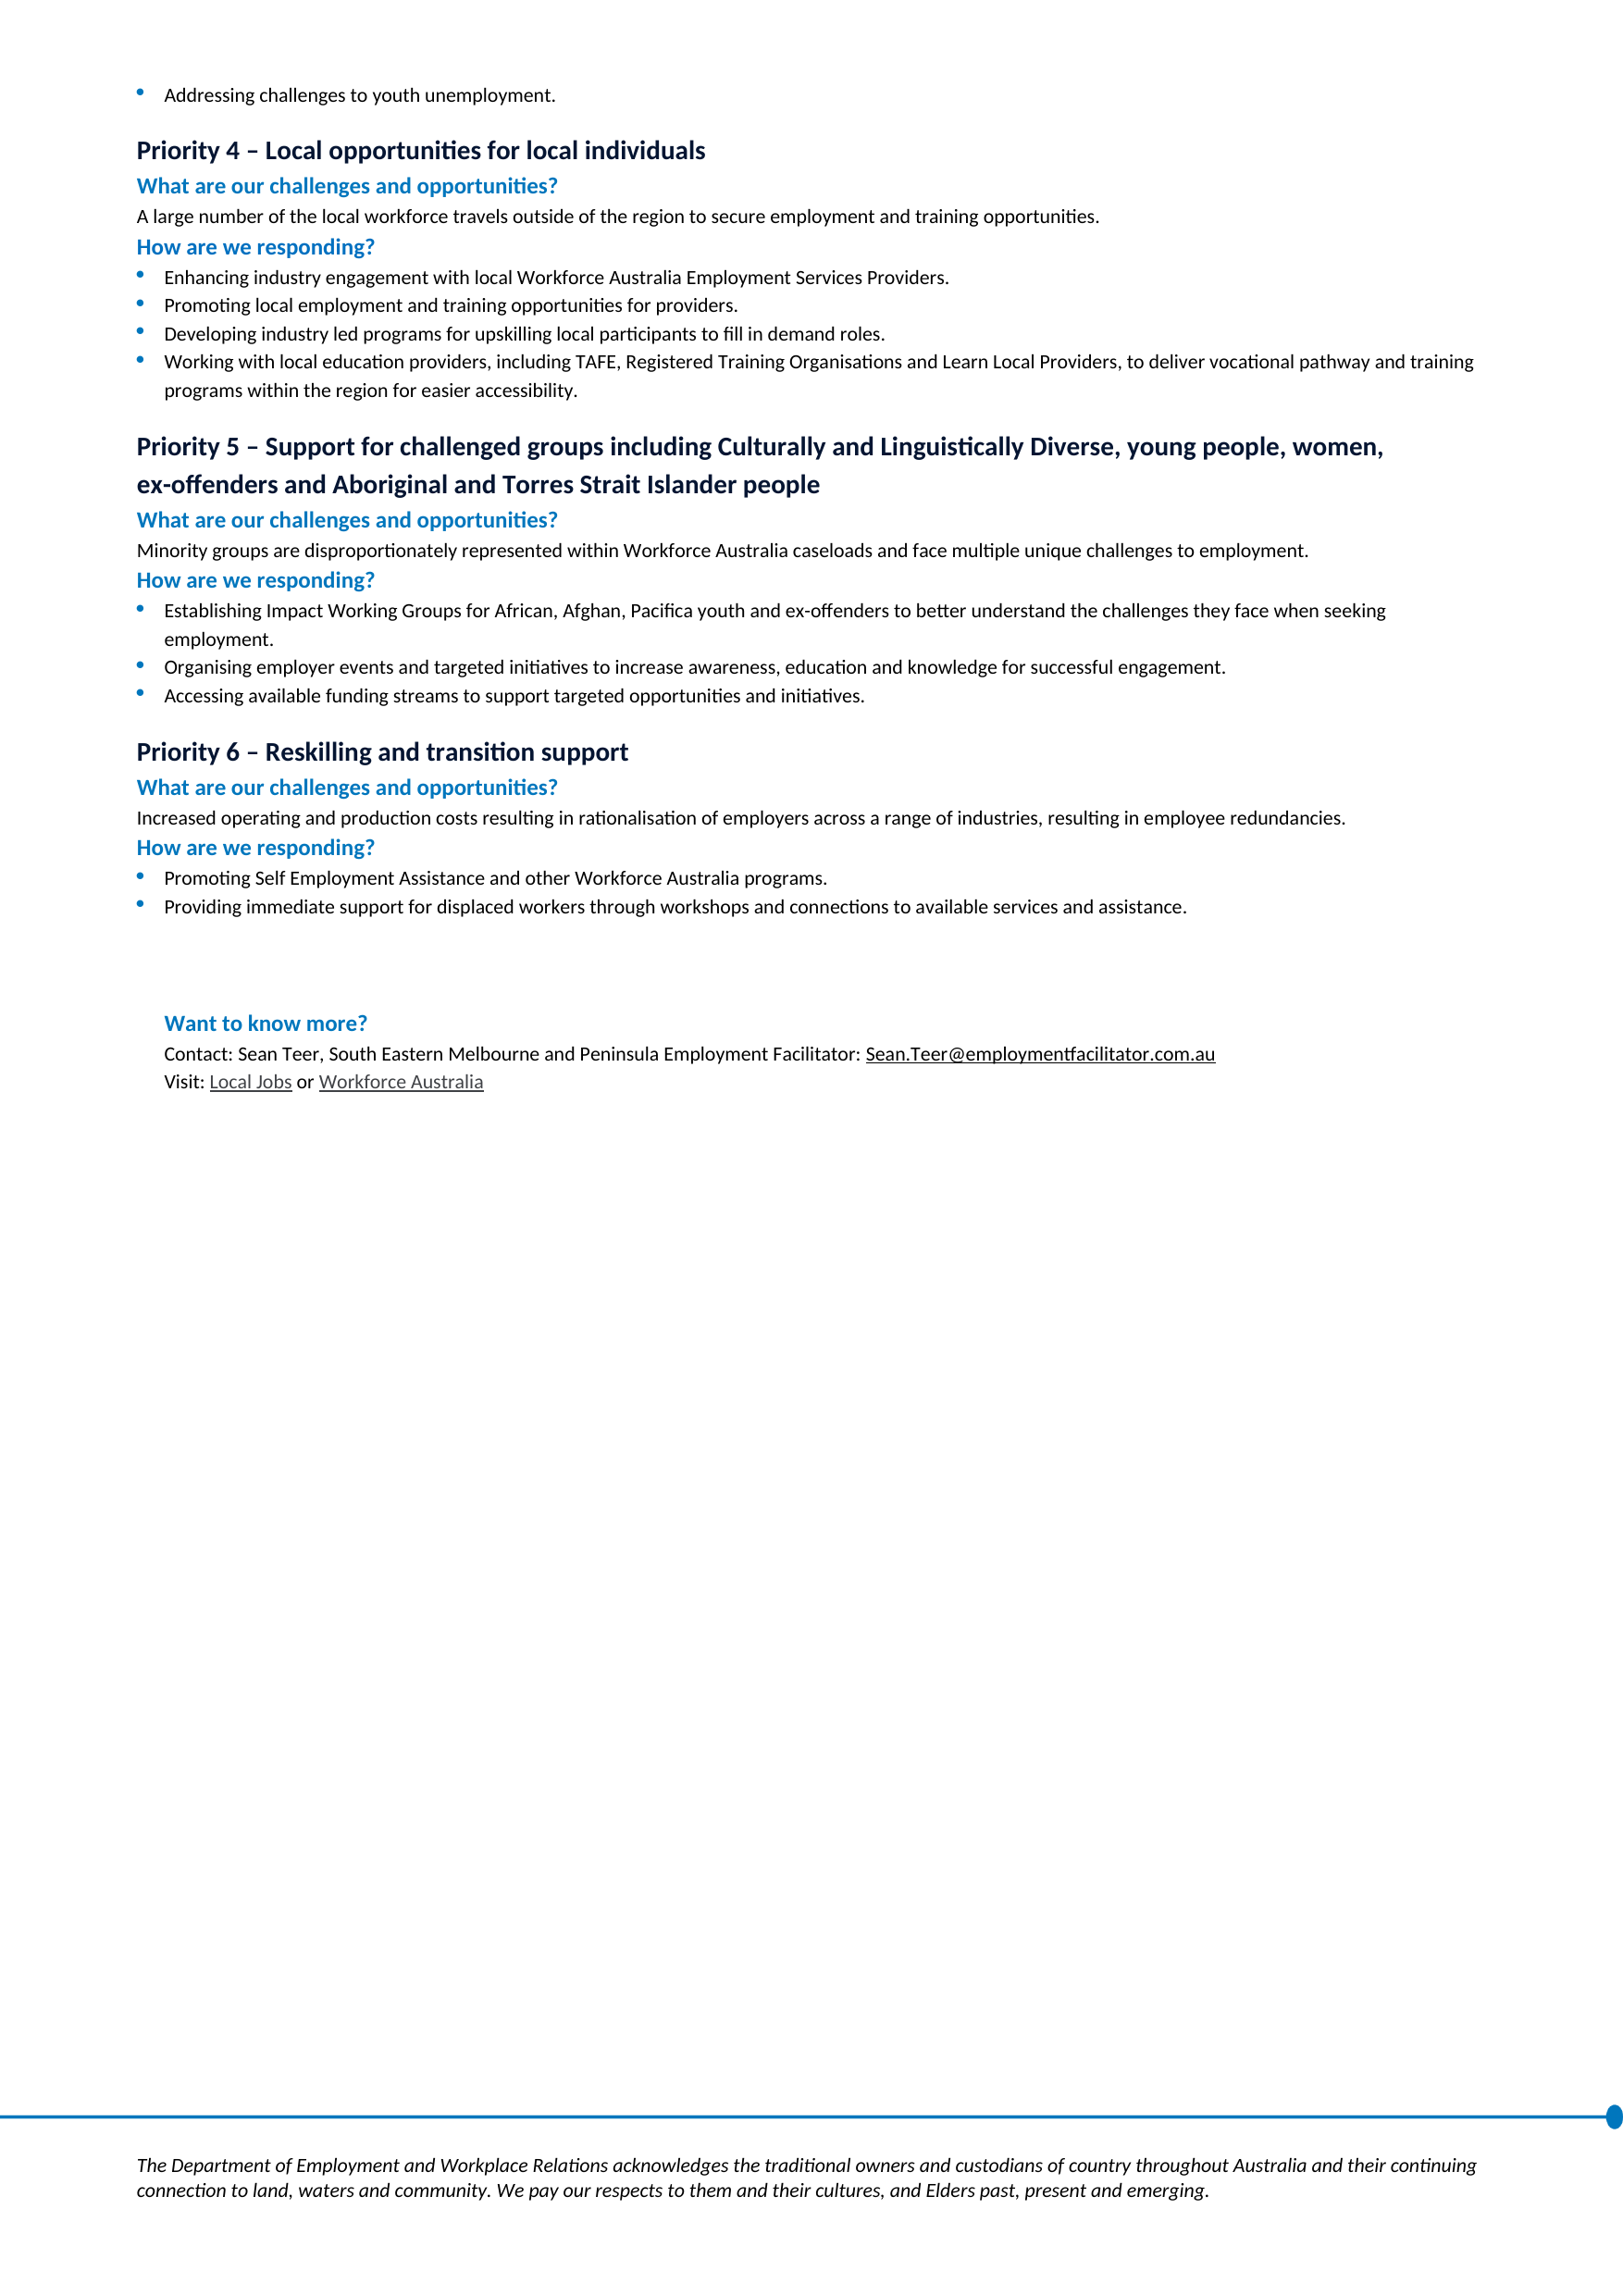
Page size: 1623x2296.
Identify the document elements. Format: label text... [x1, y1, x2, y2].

text A large number of the local workforce travels outside of the region to secure employment and training opportunities. [137, 204, 1486, 229]
list Organising employer events and targeted initiatives to increase awareness, education and knowledge for successful engagement. [137, 655, 1486, 679]
subtitle How are we responding? [137, 232, 1486, 260]
subtitle What are our challenges and opportunities? [137, 171, 1486, 200]
list Working with local education providers, including TAFE, Registered Training Organisations and Learn Local Providers, to deliver vocational pathway and training programs within the region for easier accessibility. [137, 350, 1486, 403]
list Promoting local employment and training opportunities for providers. [137, 292, 1486, 317]
list Establishing Impact Working Groups for African, Afghan, Pacifica youth and ex-offenders to better understand the challenges they face when seeking employment. [137, 598, 1486, 652]
list Visit: Local Jobs or Workforce Australia [164, 1070, 1486, 1094]
list Addressing challenges to youth unemployment. [137, 82, 1486, 106]
list Enhancing industry engagement with local Workforce Australia Employment Services Providers. [137, 265, 1486, 289]
text Increased operating and production costs resulting in rationalisation of employers across a range of industries, resulting in employee redundancies. [137, 805, 1486, 830]
list Developing industry led programs for upskilling local participants to fill in demand roles. [137, 321, 1486, 346]
subtitle What are our challenges and opportunities? [137, 773, 1486, 800]
list Promoting Self Employment Assistance and other Workforce Australia programs. [137, 866, 1486, 890]
subtitle Priority 6 – Reskilling and transition support [137, 735, 1486, 767]
subtitle How are we responding? [137, 834, 1486, 862]
list Contact: Sean Teer, South Eastern Melbourne and Peninsula Employment Facilitator: Sean.Teer@employmentfacilitator.com.au [164, 1041, 1486, 1066]
list Providing immediate support for displaced workers through workshops and connections to available services and assistance. [137, 894, 1486, 919]
text Minority groups are disproportionately represented within Workforce Australia caseloads and face multiple unique challenges to employment. [137, 538, 1486, 562]
subtitle What are our challenges and opportunities? [137, 505, 1486, 533]
subtitle Priority 4 – Local opportunities for local individuals [137, 133, 1486, 167]
subtitle How are we responding? [137, 565, 1486, 594]
list Want to know more? [164, 1009, 1486, 1036]
subtitle Priority 5 – Support for challenged groups including Culturally and Linguistically Diverse, young people, women, ex-offenders and Aboriginal and Torres Strait Islander people [137, 429, 1486, 501]
list Accessing available funding streams to support targeted opportunities and initiatives. [137, 683, 1486, 708]
picture [0, 2104, 1623, 2129]
